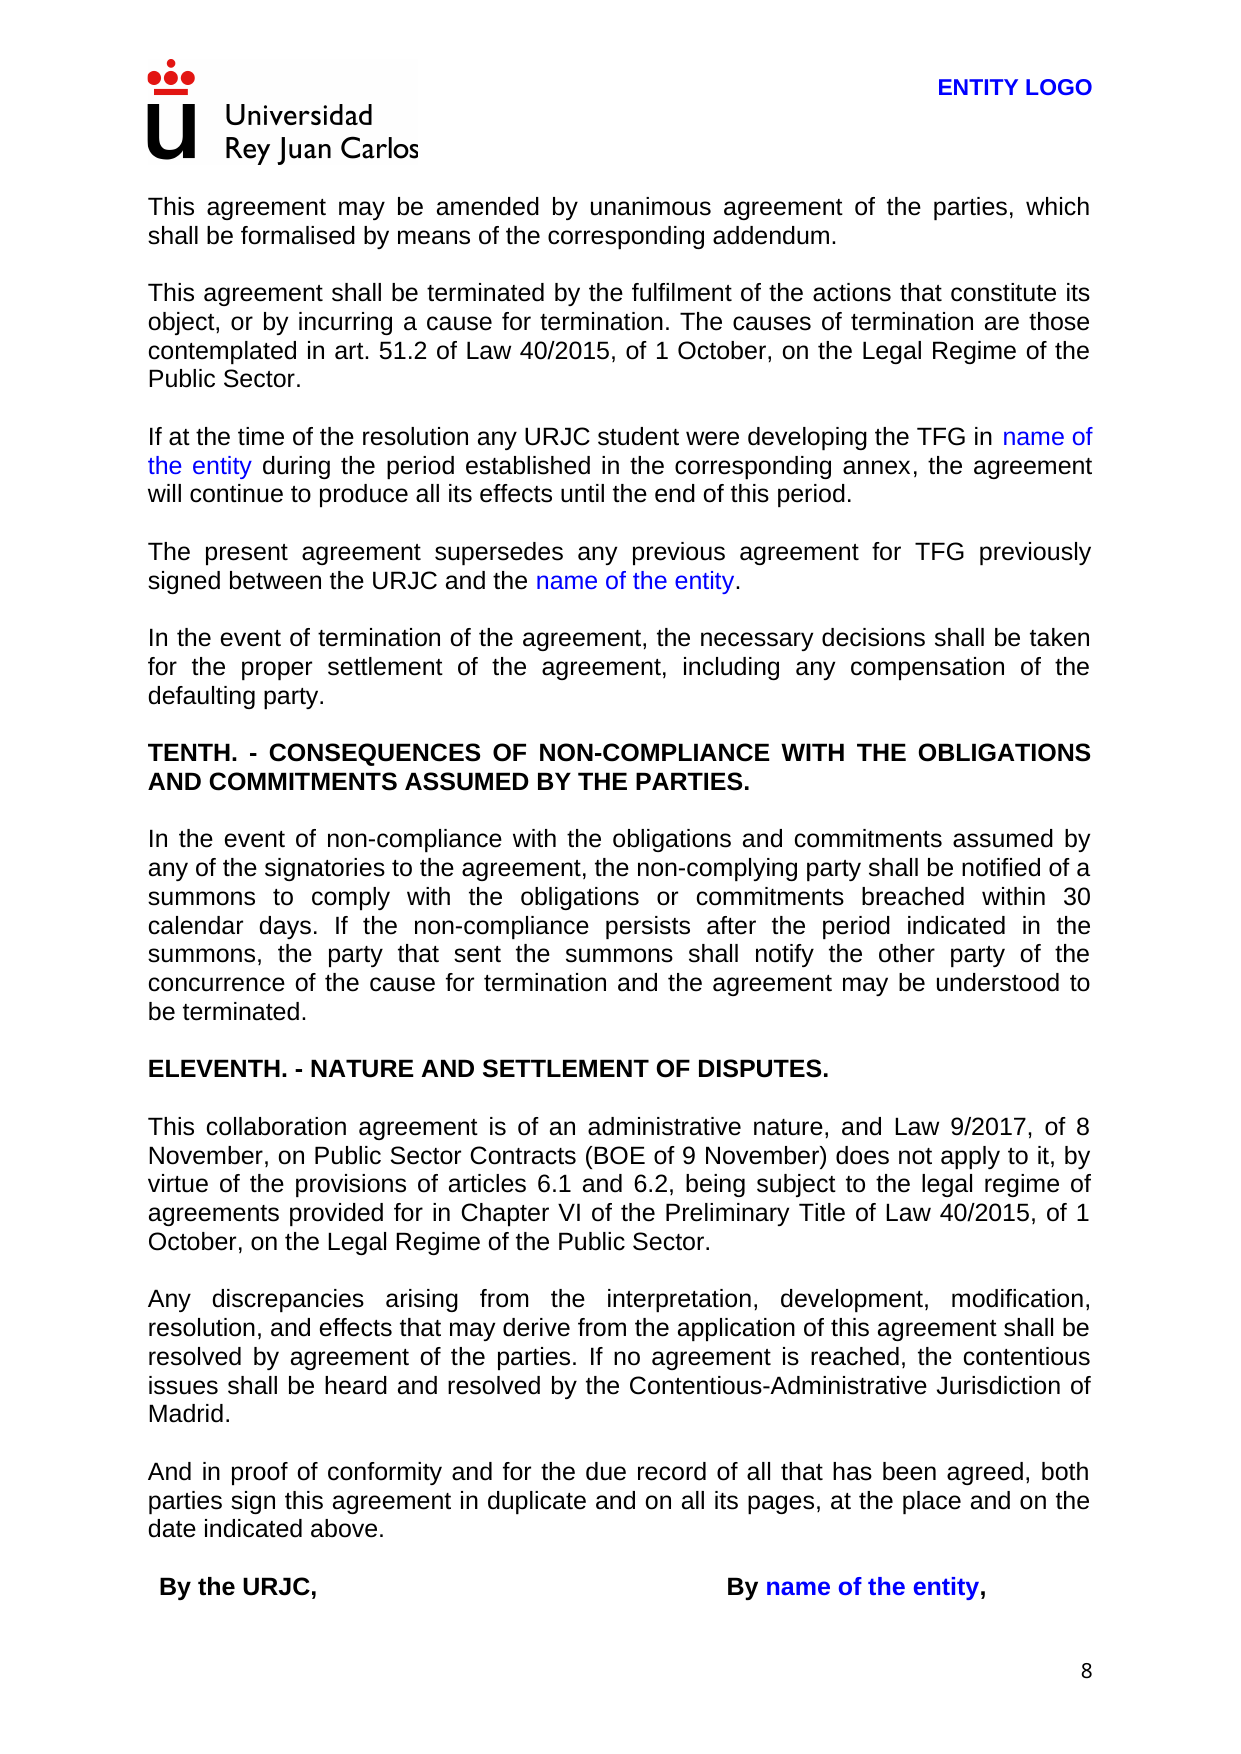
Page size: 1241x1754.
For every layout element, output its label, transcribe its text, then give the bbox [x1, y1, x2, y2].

text This collaboration agreement is of an administrative nature, and Law 9/2017, of 8 November, on Public Sector Contracts (BOE of 9 November) does not apply to it, by virtue of the provisions of articles 6.1 and 6.2, being subject to the legal regime of agreements provided for in Chapter VI of the Preliminary Title of Law 40/2015, of 1 October, on the Legal Regime of the Public Sector. [148, 1112, 1092, 1256]
text This agreement shall be terminated by the fulfilment of the actions that constitute its object, or by incurring a cause for termination. The causes of termination are those contemplated in art. 51.2 of Law 40/2015, of 1 October, on the Legal Regime of the Public Sector. [148, 278, 1092, 393]
text In the event of non-compliance with the obligations and commitments assumed by any of the signatories to the agreement, the non-complying party shall be notified of a summons to comply with the obligations or commitments breached within 30 calendar days. If the non-compliance persists after the period indicated in the summons, the party that sent the summons shall notify the other party of the concurrence of the cause for termination and the agreement may be understood to be terminated. [148, 824, 1092, 1026]
picture [147, 59, 418, 165]
text ELEVENTH. - NATURE AND SETTLEMENT OF DISPUTES. [148, 1054, 1092, 1083]
table_header By name of the entity, [620, 1572, 1092, 1629]
text TENTH. - CONSEQUENCES OF NON-COMPLIANCE WITH THE OBLIGATIONS AND COMMITMENTS ASSUMED BY THE PARTIES. [148, 738, 1092, 796]
text Any discrepancies arising from the interpretation, development, modification, resolution, and effects that may derive from the application of this agreement shall be resolved by agreement of the parties. If no agreement is reached, the contentious issues shall be heard and resolved by the Contentious-Administrative Jurisdiction of Madrid. [148, 1284, 1092, 1428]
text In the event of termination of the agreement, the necessary decisions shall be taken for the proper settlement of the agreement, including any compensation of the defaulting party. [148, 623, 1092, 709]
text The present agreement supersedes any previous agreement for TFG previously signed between the URJC and the name of the entity. [148, 537, 1092, 594]
text This agreement may be amended by unanimous agreement of the parties, which shall be formalised by means of the corresponding addendum. [148, 192, 1092, 249]
text If at the time of the resolution any URJC student were developing the TFG in name of the entity during the period established in the corresponding annex, the agreement will continue to produce all its effects until the end of this period. [148, 422, 1092, 508]
text And in proof of conformity and for the due record of all that has been agreed, both parties sign this agreement in duplicate and on all its pages, at the place and on the date indicated above. [148, 1457, 1092, 1543]
